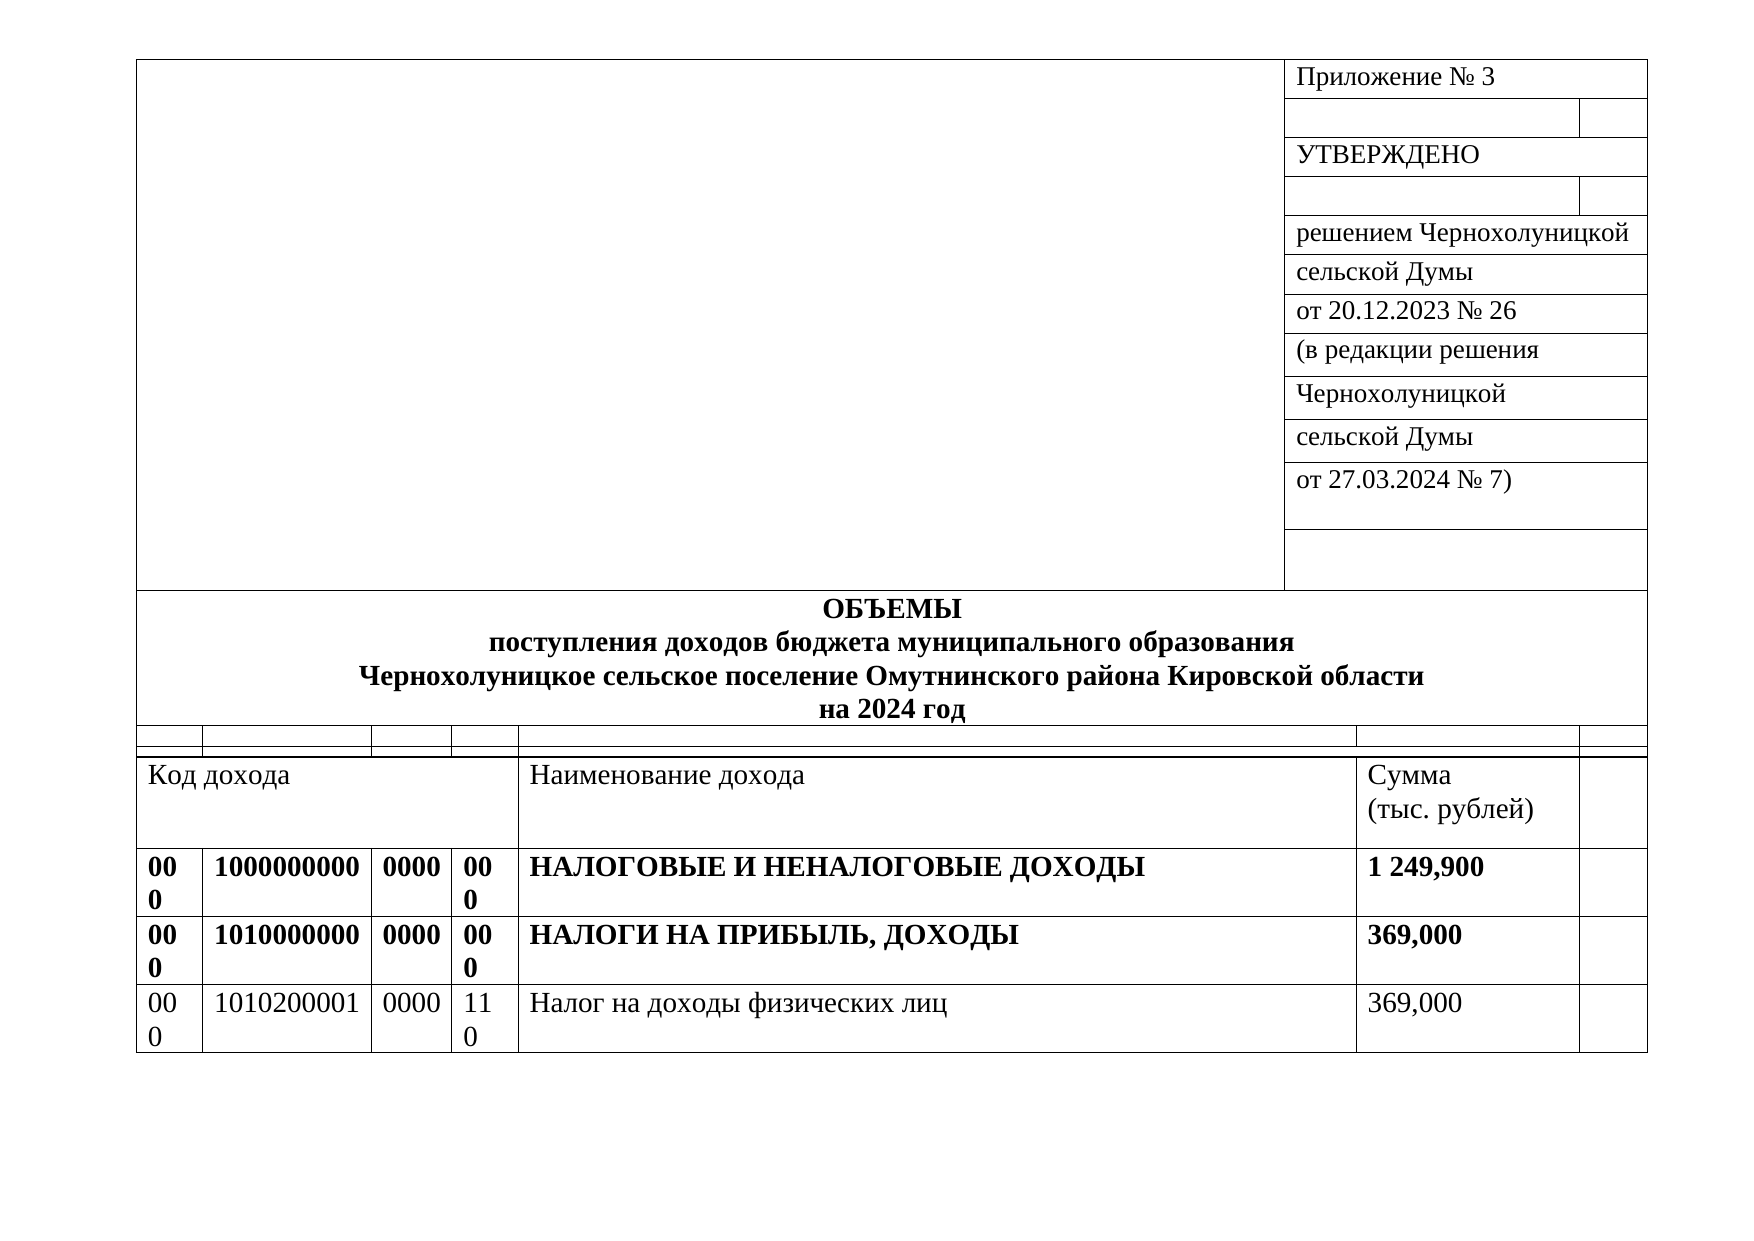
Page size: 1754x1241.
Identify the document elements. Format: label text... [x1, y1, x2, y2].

table_cell Код дохода [137, 758, 518, 848]
table_cell 000 [137, 985, 202, 1052]
table_cell [1285, 530, 1647, 590]
table_cell (в редакции решения [1285, 334, 1647, 376]
table_cell НАЛОГОВЫЕ И НЕНАЛОГОВЫЕ ДОХОДЫ [519, 849, 1356, 916]
table_cell [1285, 99, 1579, 137]
table_cell [372, 726, 451, 746]
table_cell 000 [137, 849, 202, 916]
table_cell 1010200001 [203, 985, 371, 1052]
table_cell 1010000000 [203, 917, 371, 984]
table_cell [372, 747, 451, 756]
table_cell ОБЪЕМЫ поступления доходов бюджета муниципального образования Чернохолуницкое сельское поселение Омутнинского района Кировской области на 2024 год [137, 591, 1647, 725]
table_cell [1580, 849, 1647, 916]
table_cell [137, 747, 202, 756]
table_cell [1580, 747, 1647, 756]
table_cell 000 [452, 849, 518, 916]
table_cell [1580, 99, 1647, 137]
table_cell [1580, 726, 1647, 746]
table_cell УТВЕРЖДЕНО [1285, 138, 1647, 176]
table_cell 0000 [372, 917, 451, 984]
table_cell Наименование дохода [519, 758, 1356, 848]
table_header Приложение № 3 [1285, 60, 1647, 98]
table_cell [519, 726, 1356, 746]
table_cell 0000 [372, 849, 451, 916]
table_cell [1580, 985, 1647, 1052]
table_cell [1580, 758, 1647, 848]
table_cell сельской Думы [1285, 420, 1647, 462]
table_cell от 27.03.2024 № 7) [1285, 463, 1647, 529]
table_cell от 20.12.2023 № 26 [1285, 295, 1647, 332]
table_cell 000 [137, 917, 202, 984]
table_cell Налог на доходы физических лиц [519, 985, 1356, 1052]
table_cell [1580, 177, 1647, 215]
table_cell решением Чернохолуницкой [1285, 216, 1647, 254]
table_header [137, 60, 1284, 590]
table_cell [452, 726, 518, 746]
table_cell [1285, 177, 1579, 215]
table_cell сельской Думы [1285, 255, 1647, 293]
table_cell 0000 [372, 985, 451, 1052]
table_cell [203, 726, 371, 746]
table_cell 369,000 [1357, 917, 1579, 984]
table_cell [519, 747, 1579, 756]
table_cell 1 249,900 [1357, 849, 1579, 916]
table_cell [203, 747, 371, 756]
table_cell Сумма (тыс. рублей) [1357, 758, 1579, 848]
table_cell НАЛОГИ НА ПРИБЫЛЬ, ДОХОДЫ [519, 917, 1356, 984]
table_cell [1357, 726, 1579, 746]
table_cell [137, 726, 202, 746]
table_cell Чернохолуницкой [1285, 377, 1647, 418]
table_cell 000 [452, 917, 518, 984]
table_cell 110 [452, 985, 518, 1052]
table_cell [1580, 917, 1647, 984]
table_cell 369,000 [1357, 985, 1579, 1052]
table_cell 1000000000 [203, 849, 371, 916]
table_cell [452, 747, 518, 756]
